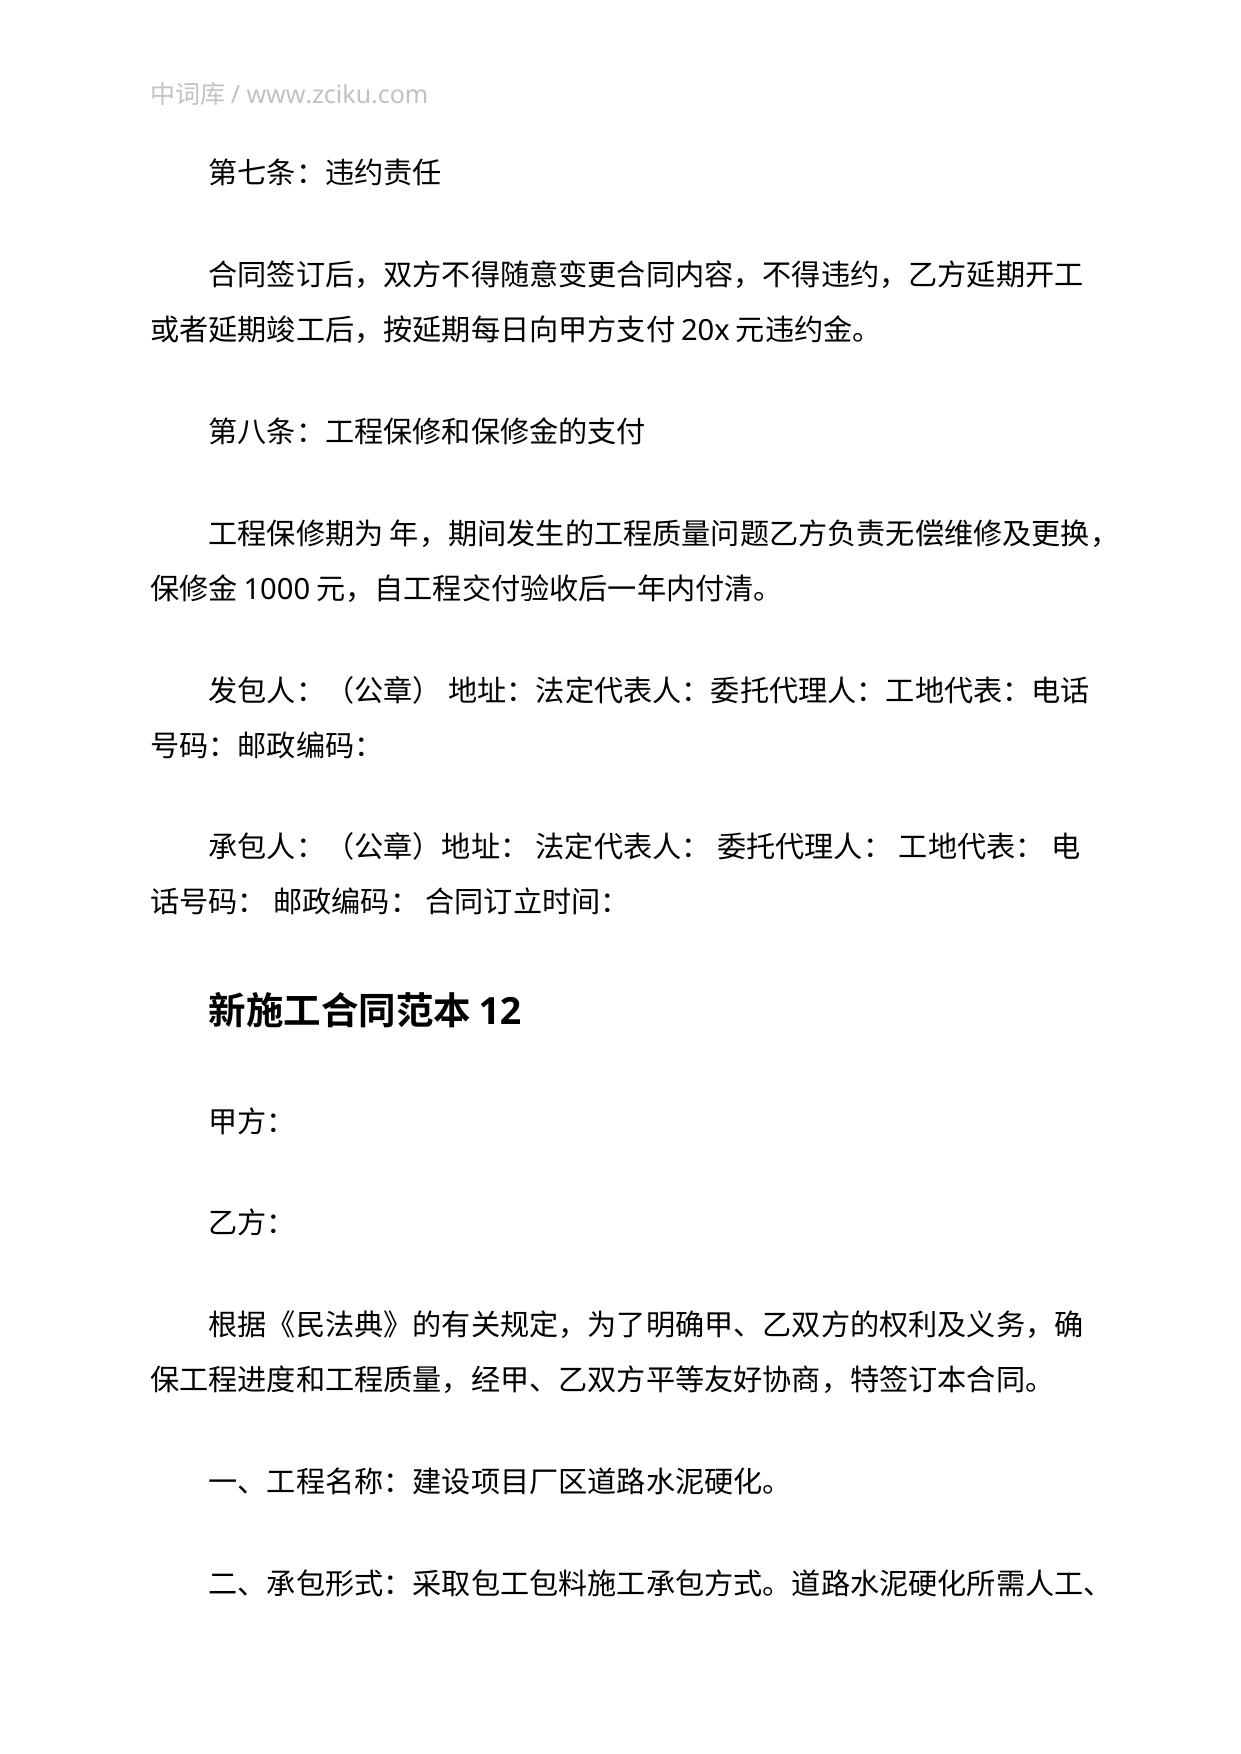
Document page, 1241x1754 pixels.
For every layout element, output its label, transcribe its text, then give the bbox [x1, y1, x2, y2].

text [150, 1560, 1090, 1602]
text 乙方： [150, 1200, 1090, 1242]
text 承包人：（公章）地址： 法定代表人： 委托代理人： 工地代表： 电话号码： 邮政编码： 合同订立时间： [150, 824, 1090, 921]
text 合同签订后，双方不得随意变更合同内容，不得违约，乙方延期开工或者延期竣工后，按延期每日向甲方支付20x元违约金。 [150, 252, 1090, 349]
text 第八条：工程保修和保修金的支付 [150, 409, 1090, 451]
text 根据《民法典》的有关规定，为了明确甲、乙双方的权利及义务，确保工程进度和工程质量，经甲、乙双方平等友好协商，特签订本合同。 [150, 1302, 1090, 1399]
text 发包人：（公章） 地址：法定代表人：委托代理人：工地代表：电话号码：邮政编码： [150, 667, 1090, 764]
text 工程保修期为 年，期间发生的工程质量问题乙方负责无偿维修及更换，保修金1000元，自工程交付验收后一年内付清。 [150, 510, 1090, 608]
text 甲方： [150, 1098, 1090, 1141]
text 第七条：违约责任 [150, 150, 1090, 192]
text 新施工合同范本12 [150, 981, 1090, 1035]
text 一、工程名称：建设项目厂区道路水泥硬化。 [150, 1458, 1090, 1501]
